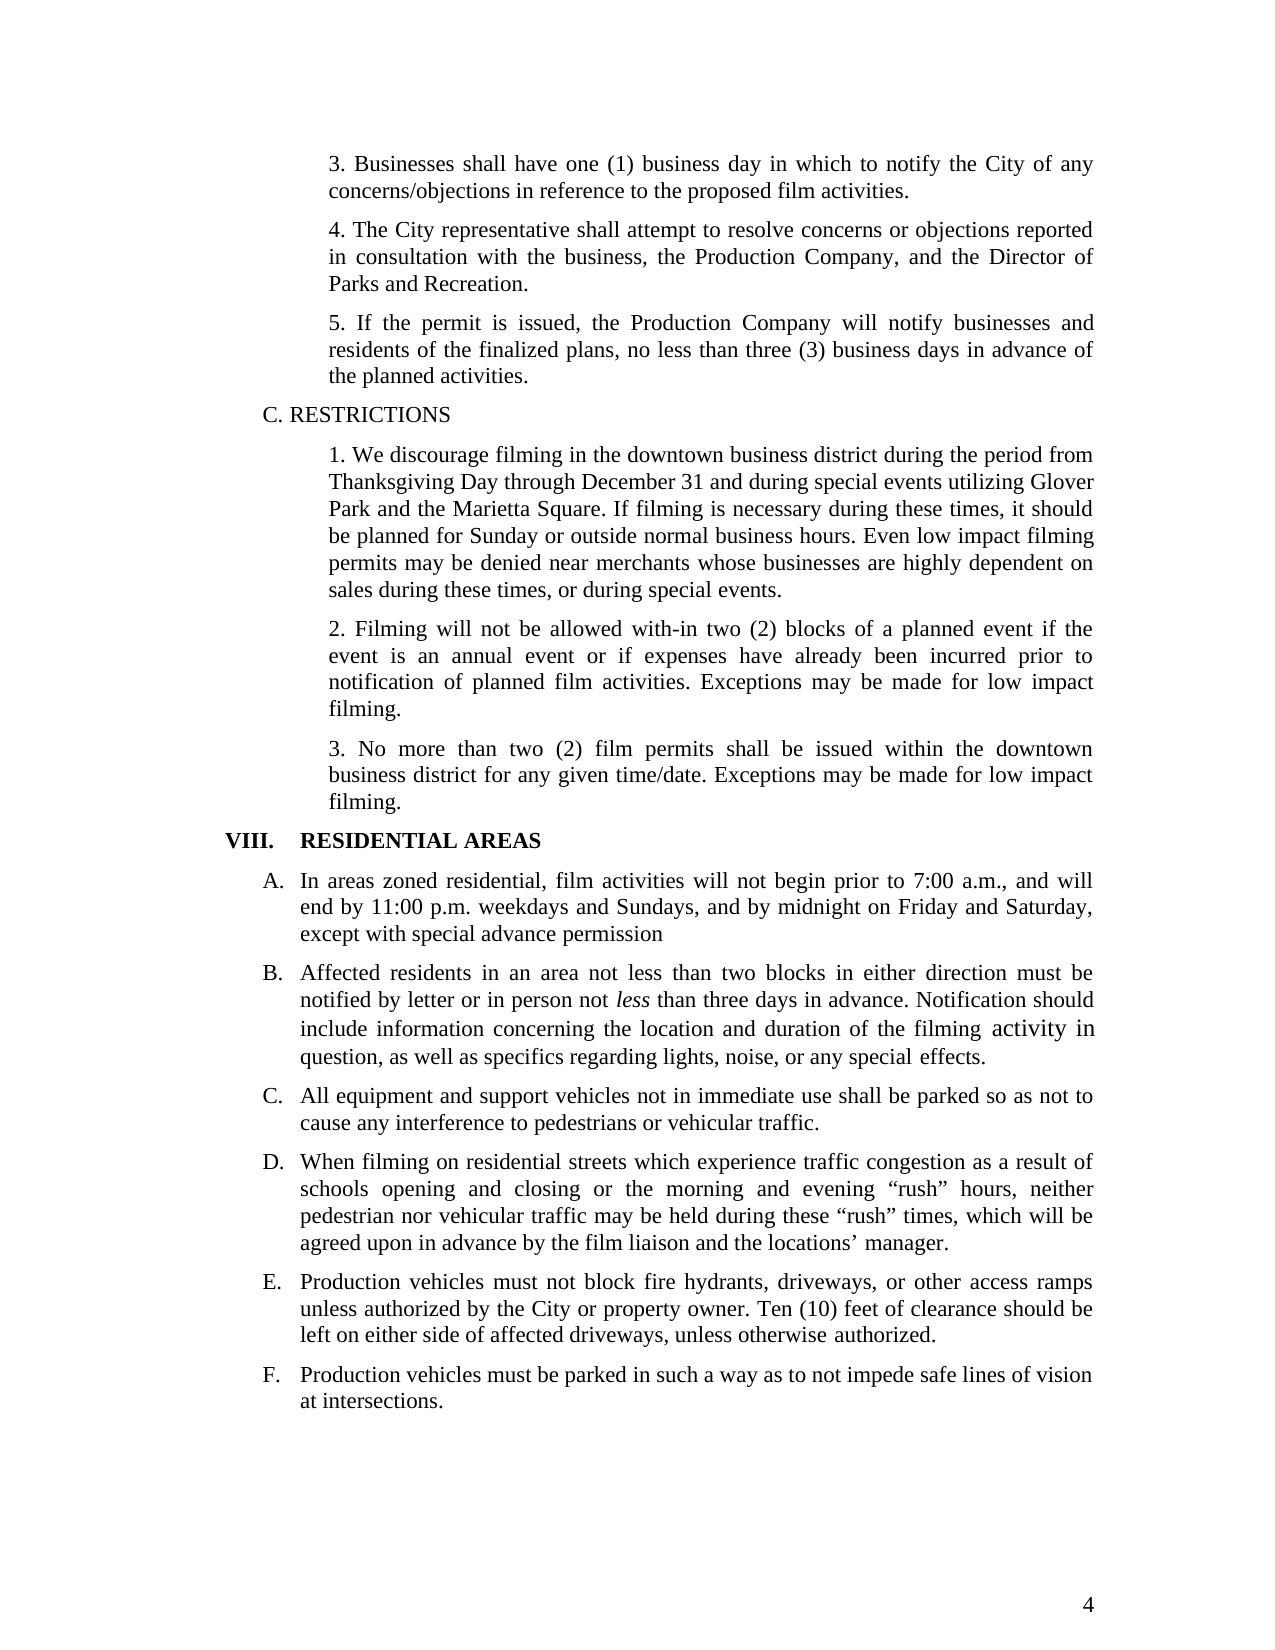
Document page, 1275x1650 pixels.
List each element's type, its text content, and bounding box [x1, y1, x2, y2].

list No more than two (2) film permits shall be issued within the downtown business district for any given time/date. Exceptions may be made for low impact filming. [328, 734, 1094, 814]
list Affected residents in an area not less than two blocks in either direction must be notified by letter or in person not less than three days in advance. Notification should include information concerning the location and duration of the filming activity in question, as well as specifics regarding lights, noise, or any special effects. [262, 959, 1095, 1069]
list If the permit is issued, the Production Company will notify businesses and residents of the finalized plans, no less than three (3) business days in advance of the planned activities. [328, 309, 1095, 388]
list Production vehicles must be parked in such a way as to not impede safe lines of vision at intersections. [262, 1361, 1094, 1414]
list RESTRICTIONS [262, 402, 1106, 428]
list Production vehicles must not block fire hydrants, driveways, or other access ramps unless authorized by the City or property owner. Ten (10) feet of clearance should be left on either side of affected driveways, unless otherwise authorized. [262, 1268, 1094, 1348]
list Filming will not be allowed with-in two (2) blocks of a planned event if the event is an annual event or if expenses have already been incurred prior to notification of planned film activities. Exceptions may be made for low impact filming. [328, 615, 1095, 721]
list When filming on residential streets which experience traffic congestion as a result of schools opening and closing or the morning and evening “rush” hours, neither pedestrian nor vehicular traffic may be held during these “rush” times, which will be agreed upon in advance by the film liaison and the locations’ manager. [262, 1148, 1095, 1255]
list We discourage filming in the downtown business district during the period from Thanksgiving Day through December 31 and during special events utilizing Glover Park and the Marietta Square. If filming is necessary during these times, it should be planned for Sunday or outside normal business hours. Even low impact filming permits may be denied near merchants whose businesses are highly dependent on sales during these times, or during special events. [328, 441, 1095, 603]
subtitle RESIDENTIAL AREAS [225, 828, 1106, 854]
list All equipment and support vehicles not in immediate use shall be parked so as not to cause any interference to pedestrians or vehicular traffic. [262, 1082, 1094, 1135]
list In areas zoned residential, film activities will not begin prior to 7:00 a.m., and will end by 11:00 p.m. weekdays and Sundays, and by midnight on Friday and Saturday, except with special advance permission [262, 867, 1095, 946]
list Businesses shall have one (1) business day in which to notify the City of any concerns/objections in reference to the proposed film activities. [328, 150, 1095, 203]
list The City representative shall attempt to resolve concerns or objections reported in consultation with the business, the Production Company, and the Director of Parks and Recreation. [328, 216, 1094, 296]
